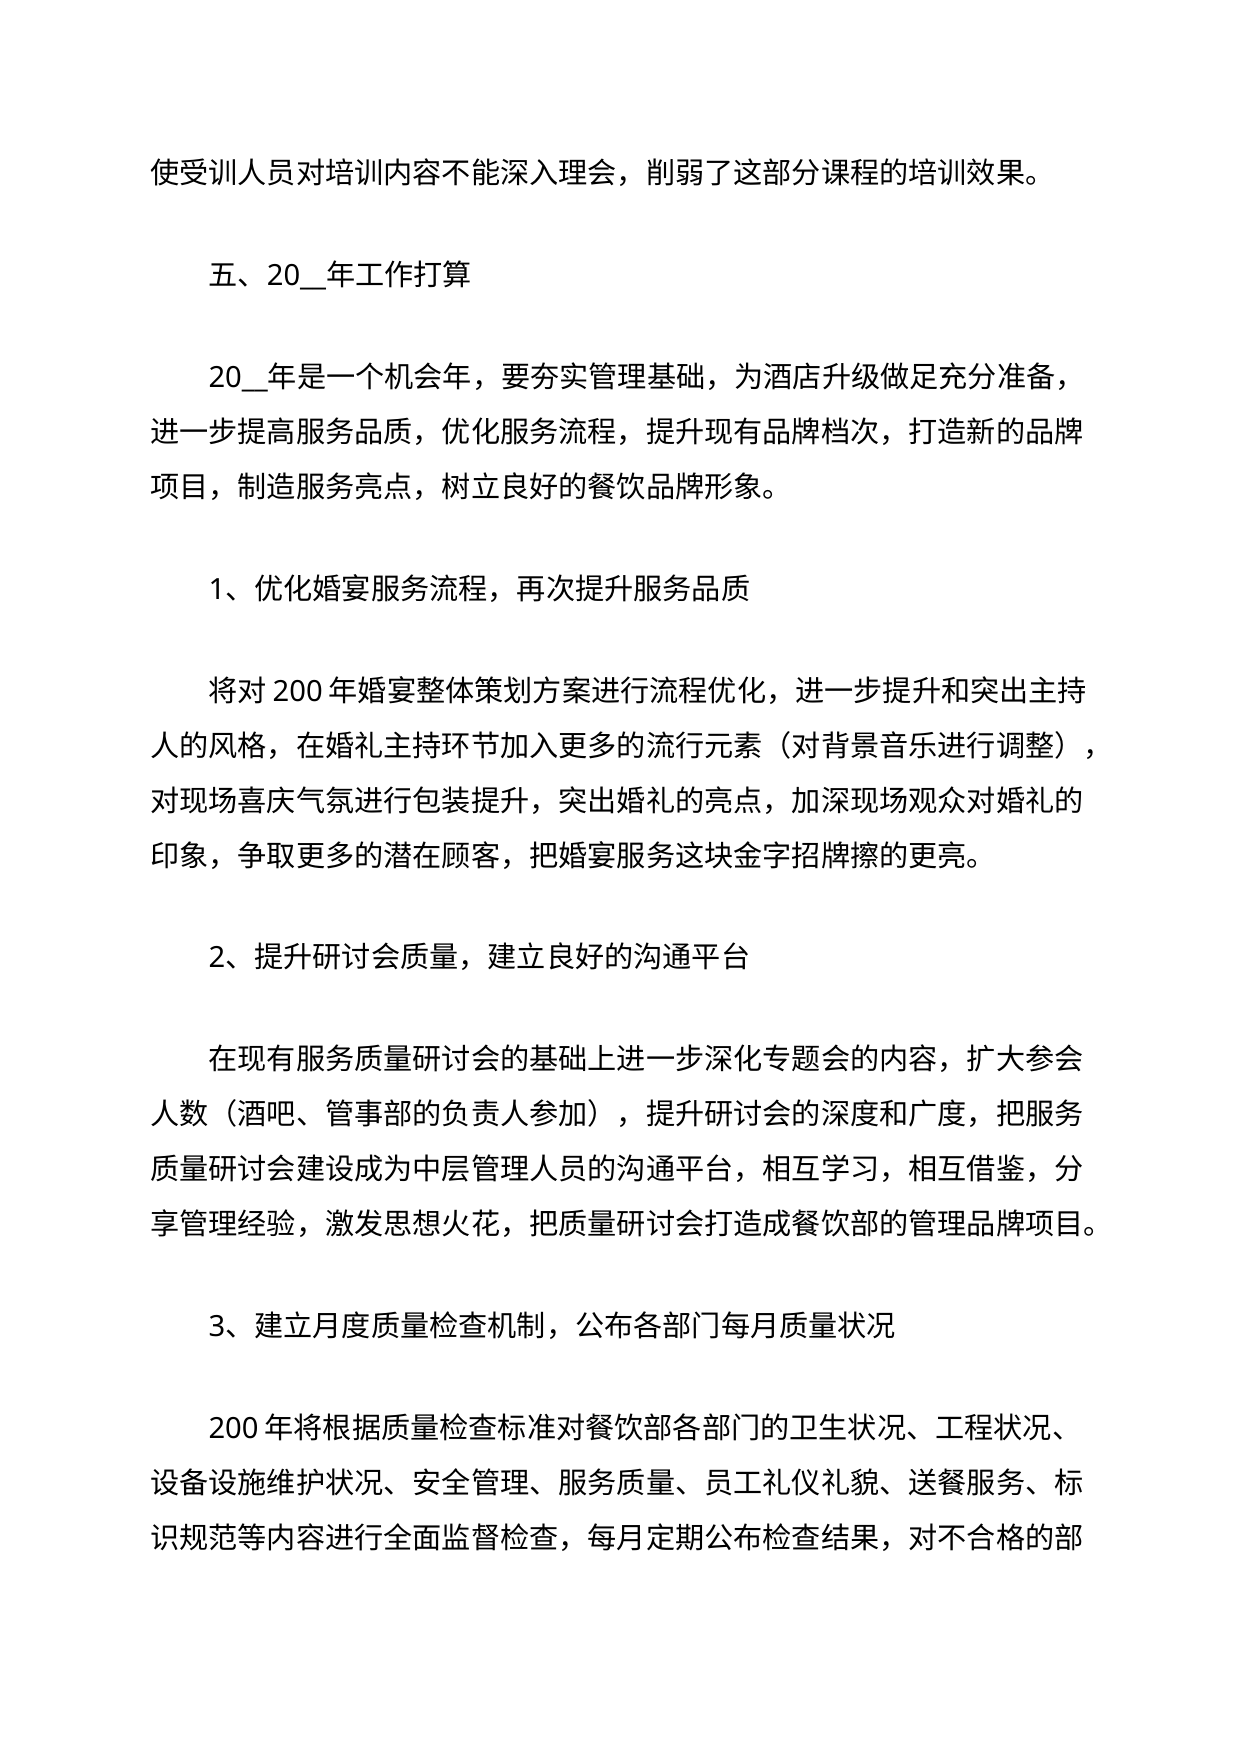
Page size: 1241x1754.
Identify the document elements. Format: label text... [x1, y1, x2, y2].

text 2、提升研讨会质量，建立良好的沟通平台 [150, 934, 1090, 976]
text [150, 1404, 1090, 1557]
text 3、建立月度质量检查机制，公布各部门每月质量状况 [150, 1302, 1090, 1345]
text 1、优化婚宴服务流程，再次提升服务品质 [150, 565, 1090, 608]
text 在现有服务质量研讨会的基础上进一步深化专题会的内容，扩大参会人数（酒吧、管事部的负责人参加），提升研讨会的深度和广度，把服务质量研讨会建设成为中层管理人员的沟通平台，相互学习，相互借鉴，分享管理经验，激发思想火花，把质量研讨会打造成餐饮部的管理品牌项目。 [150, 1036, 1090, 1243]
text 20__年是一个机会年，要夯实管理基础，为酒店升级做足充分准备，进一步提高服务品质，优化服务流程，提升现有品牌档次，打造新的品牌项目，制造服务亮点，树立良好的餐饮品牌形象。 [150, 354, 1090, 506]
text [150, 150, 1090, 192]
text 五、20__年工作打算 [150, 252, 1090, 294]
text 将对200年婚宴整体策划方案进行流程优化，进一步提升和突出主持人的风格，在婚礼主持环节加入更多的流行元素（对背景音乐进行调整），对现场喜庆气氛进行包装提升，突出婚礼的亮点，加深现场观众对婚礼的印象，争取更多的潜在顾客，把婚宴服务这块金字招牌擦的更亮。 [150, 667, 1090, 874]
